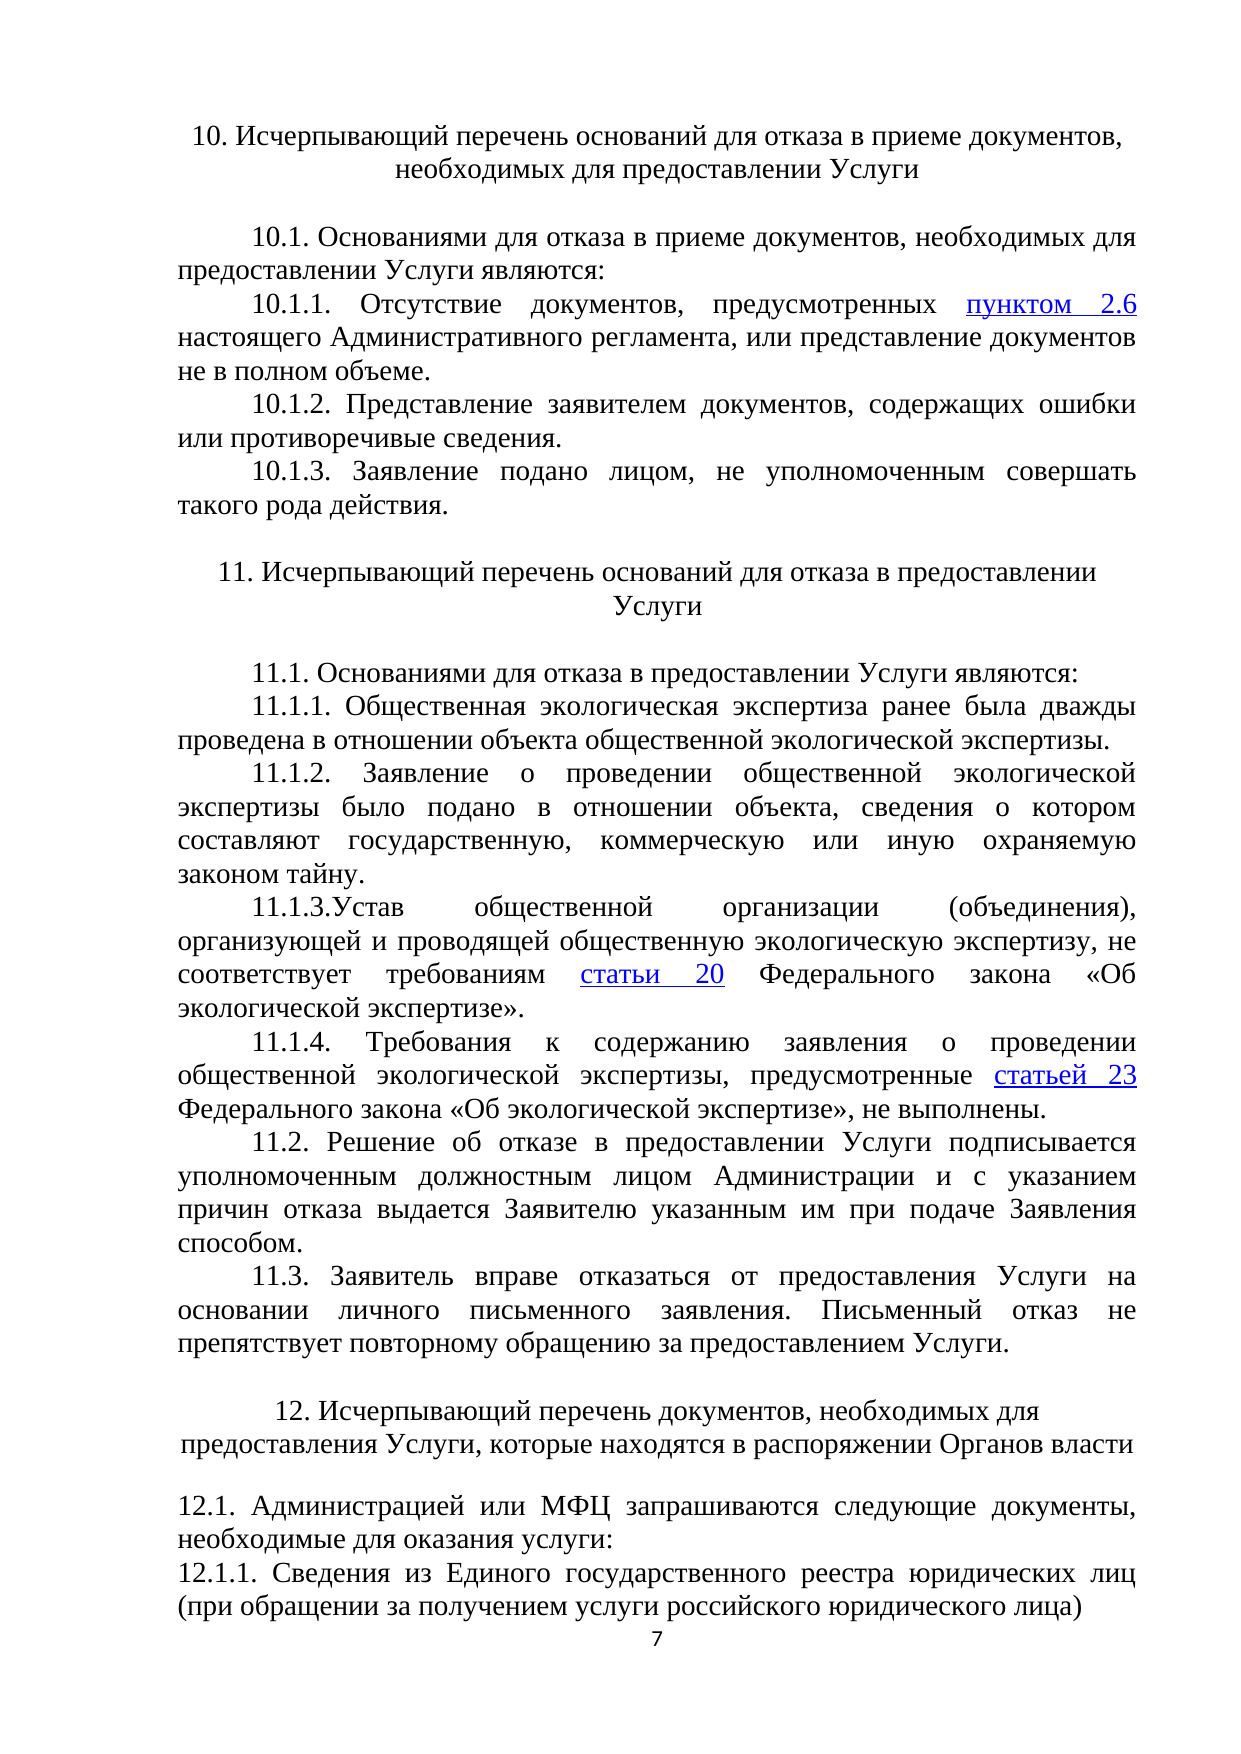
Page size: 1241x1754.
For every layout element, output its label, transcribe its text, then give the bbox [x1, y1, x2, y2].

text 12. Исчерпывающий перечень документов, необходимых для предоставления Услуги, которые находятся в распоряжении Органов власти [177, 1393, 1137, 1460]
text 10. Исчерпывающий перечень оснований для отказа в приеме документов, необходимых для предоставлении Услуги [177, 118, 1137, 185]
text 11.3. Заявитель вправе отказаться от предоставления Услуги на основании личного письменного заявления. Письменный отказ не препятствует повторному обращению за предоставлением Услуги. [177, 1258, 1137, 1359]
text 12.1. Администрацией или МФЦ запрашиваются следующие документы, необходимые для оказания услуги: [177, 1488, 1137, 1555]
text 10.1. Основаниями для отказа в приеме документов, необходимых для предоставлении Услуги являются: [177, 219, 1137, 286]
text 11.2. Решение об отказе в предоставлении Услуги подписывается уполномоченным должностным лицом Администрации и с указанием причин отказа выдается Заявителю указанным им при подаче Заявления способом. [177, 1124, 1137, 1258]
text 11.1.2. Заявление о проведении общественной экологической экспертизы было подано в отношении объекта, сведения о котором составляют государственную, коммерческую или иную охраняемую законом тайну. [177, 755, 1137, 889]
text 10.1.2. Представление заявителем документов, содержащих ошибки или противоречивые сведения. [177, 386, 1137, 453]
text 10.1.1. Отсутствие документов, предусмотренных пунктом 2.6 настоящего Административного регламента, или представление документов не в полном объеме. [177, 286, 1137, 386]
text 11. Исчерпывающий перечень оснований для отказа в предоставлении Услуги [177, 554, 1137, 621]
text 11.1.4. Требования к содержанию заявления о проведении общественной экологической экспертизы, предусмотренные статьей 23 Федерального закона «Об экологической экспертизе», не выполнены. [177, 1024, 1137, 1124]
text 11.1.3.Устав общественной организации (объединения), организующей и проводящей общественную экологическую экспертизу, не соответствует требованиям статьи 20 Федерального закона «Об экологической экспертизе». [177, 889, 1137, 1024]
text 10.1.3. Заявление подано лицом, не уполномоченным совершать такого рода действия. [177, 453, 1137, 521]
text 12.1.1. Сведения из Единого государственного реестра юридических лиц (при обращении за получением услуги российского юридического лица) [177, 1555, 1137, 1622]
text 11.1.1. Общественная экологическая экспертиза ранее была дважды проведена в отношении объекта общественной экологической экспертизы. [177, 688, 1137, 755]
text 11.1. Основаниями для отказа в предоставлении Услуги являются: [177, 655, 1137, 688]
